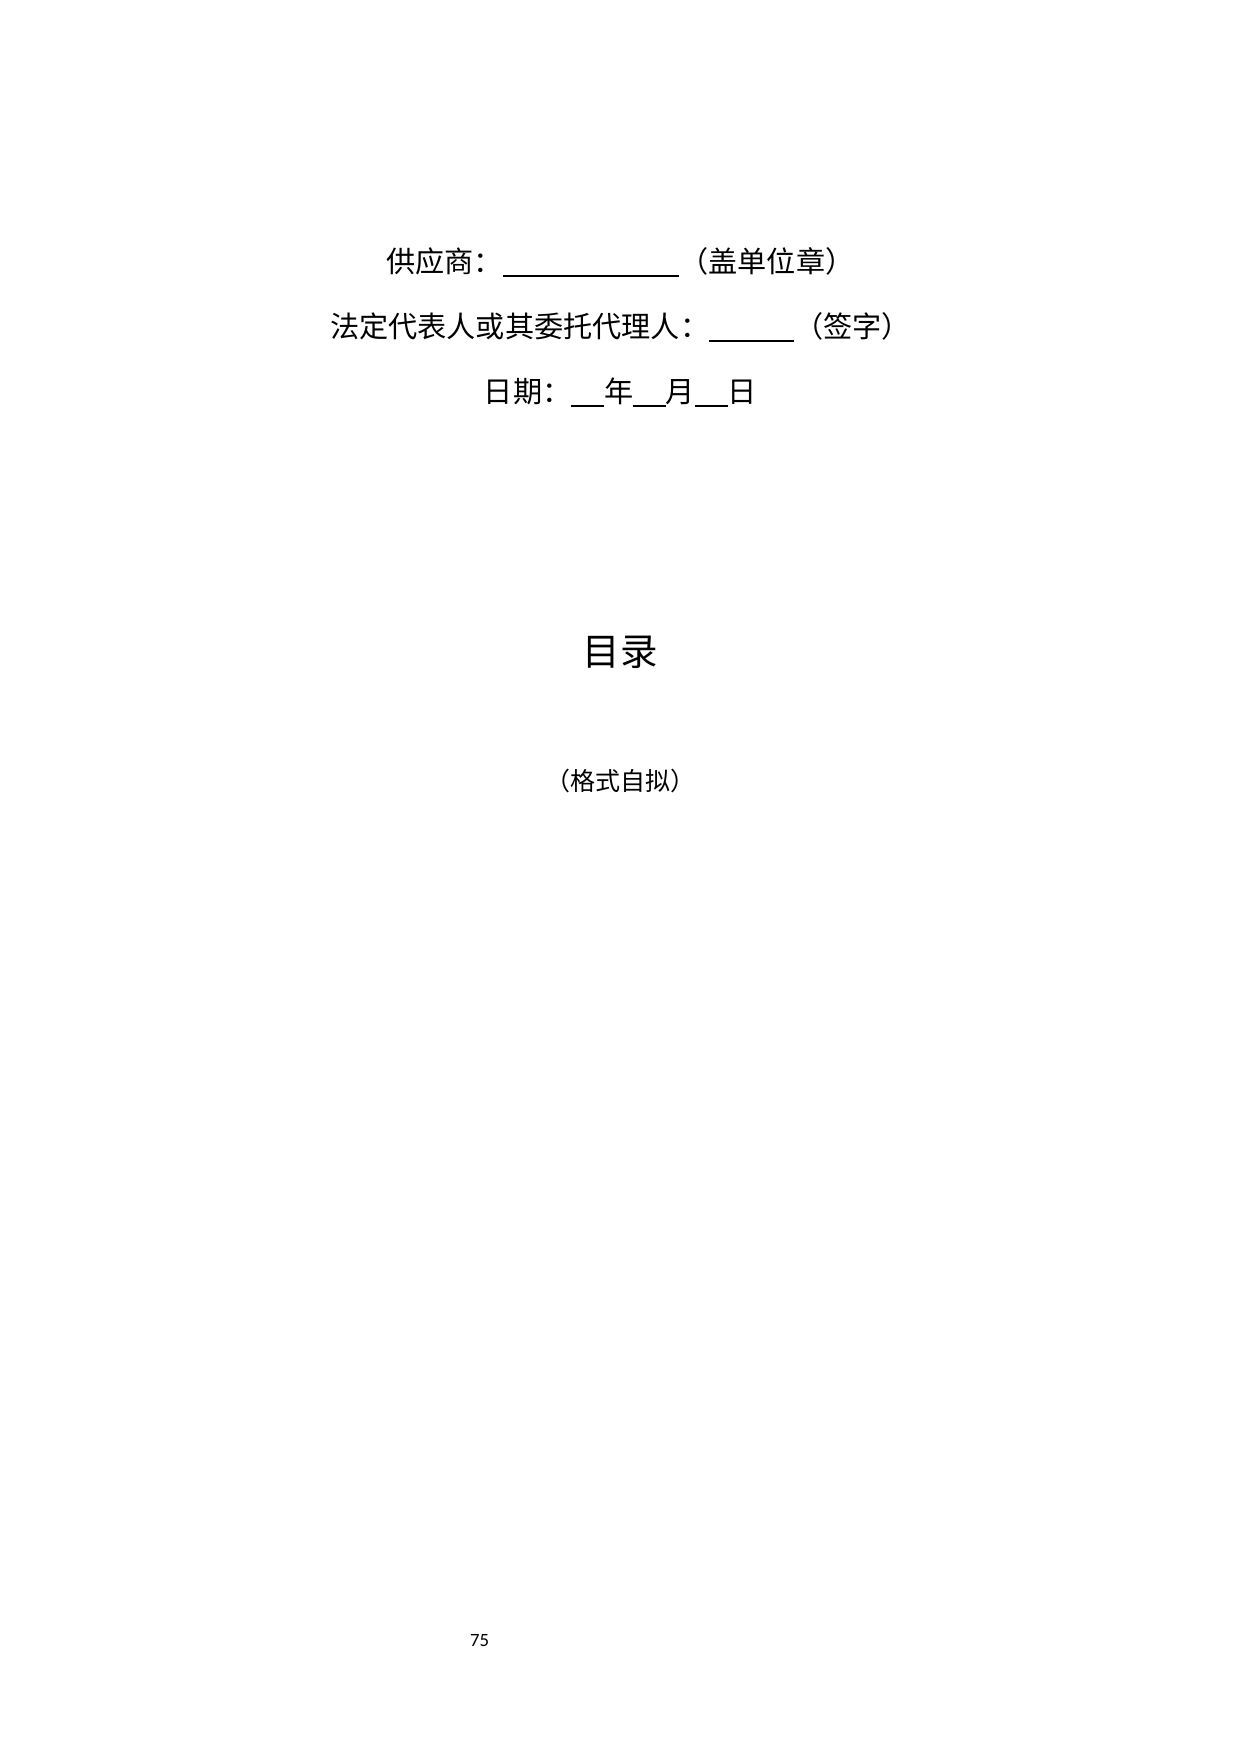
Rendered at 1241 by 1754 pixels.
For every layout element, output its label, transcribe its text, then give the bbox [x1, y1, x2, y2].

text 目录 [150, 617, 1090, 682]
text 法定代表人或其委托代理人： （签字） [150, 292, 1090, 357]
text （格式自拟） [150, 747, 1090, 812]
text 供应商： （盖单位章） [150, 227, 1090, 292]
text 日期： 年 月 日 [150, 357, 1090, 422]
